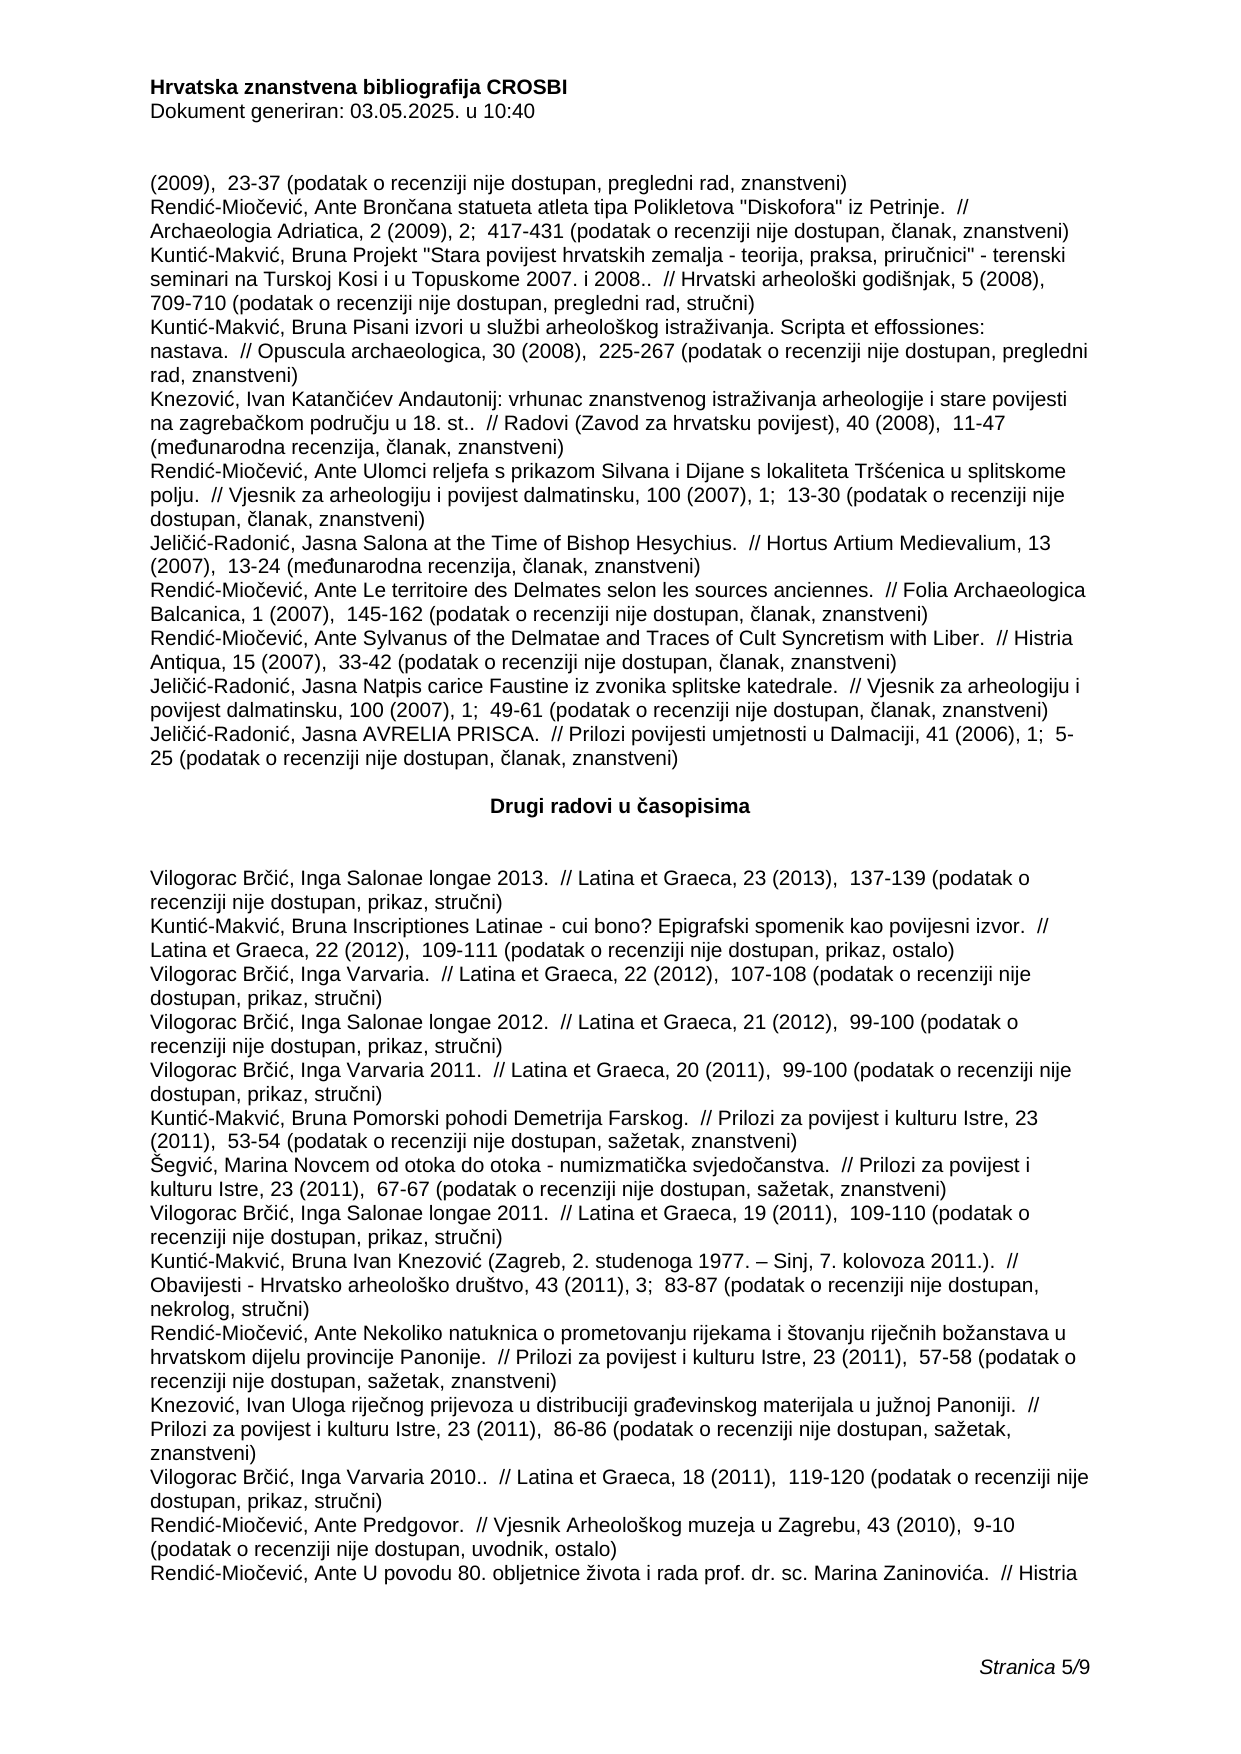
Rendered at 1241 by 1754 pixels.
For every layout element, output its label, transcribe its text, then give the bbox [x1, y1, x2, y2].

text Rendić-Miočević, Ante [150, 626, 1090, 674]
text Rendić-Miočević, Ante [150, 1513, 1090, 1561]
text Vilogorac Brčić, Inga [150, 962, 1090, 1009]
text Jeličić-Radonić, Jasna [150, 722, 1090, 770]
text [150, 1561, 1090, 1584]
text Rendić-Miočević, Ante [150, 1321, 1090, 1393]
text Rendić-Miočević, Ante [150, 195, 1090, 243]
text Vilogorac Brčić, Inga [150, 1009, 1090, 1057]
text Knezović, Ivan [150, 171, 1090, 195]
text Kuntić-Makvić, Bruna [150, 1105, 1090, 1153]
text Jeličić-Radonić, Jasna [150, 530, 1090, 578]
text Kuntić-Makvić, Bruna [150, 1249, 1090, 1321]
text Kuntić-Makvić, Bruna [150, 315, 1090, 387]
text Knezović, Ivan [150, 387, 1090, 458]
text Rendić-Miočević, Ante [150, 578, 1090, 626]
text Jeličić-Radonić, Jasna [150, 674, 1090, 722]
text Kuntić-Makvić, Bruna [150, 243, 1090, 315]
text Vilogorac Brčić, Inga [150, 1057, 1090, 1105]
text Vilogorac Brčić, Inga [150, 1465, 1090, 1513]
text Šegvić, Marina [150, 1153, 1090, 1201]
text Vilogorac Brčić, Inga [150, 866, 1090, 914]
text Kuntić-Makvić, Bruna [150, 914, 1090, 962]
text Vilogorac Brčić, Inga [150, 1201, 1090, 1249]
text Rendić-Miočević, Ante [150, 458, 1090, 530]
subtitle Drugi radovi u časopisima [150, 794, 1090, 818]
text Knezović, Ivan [150, 1393, 1090, 1465]
